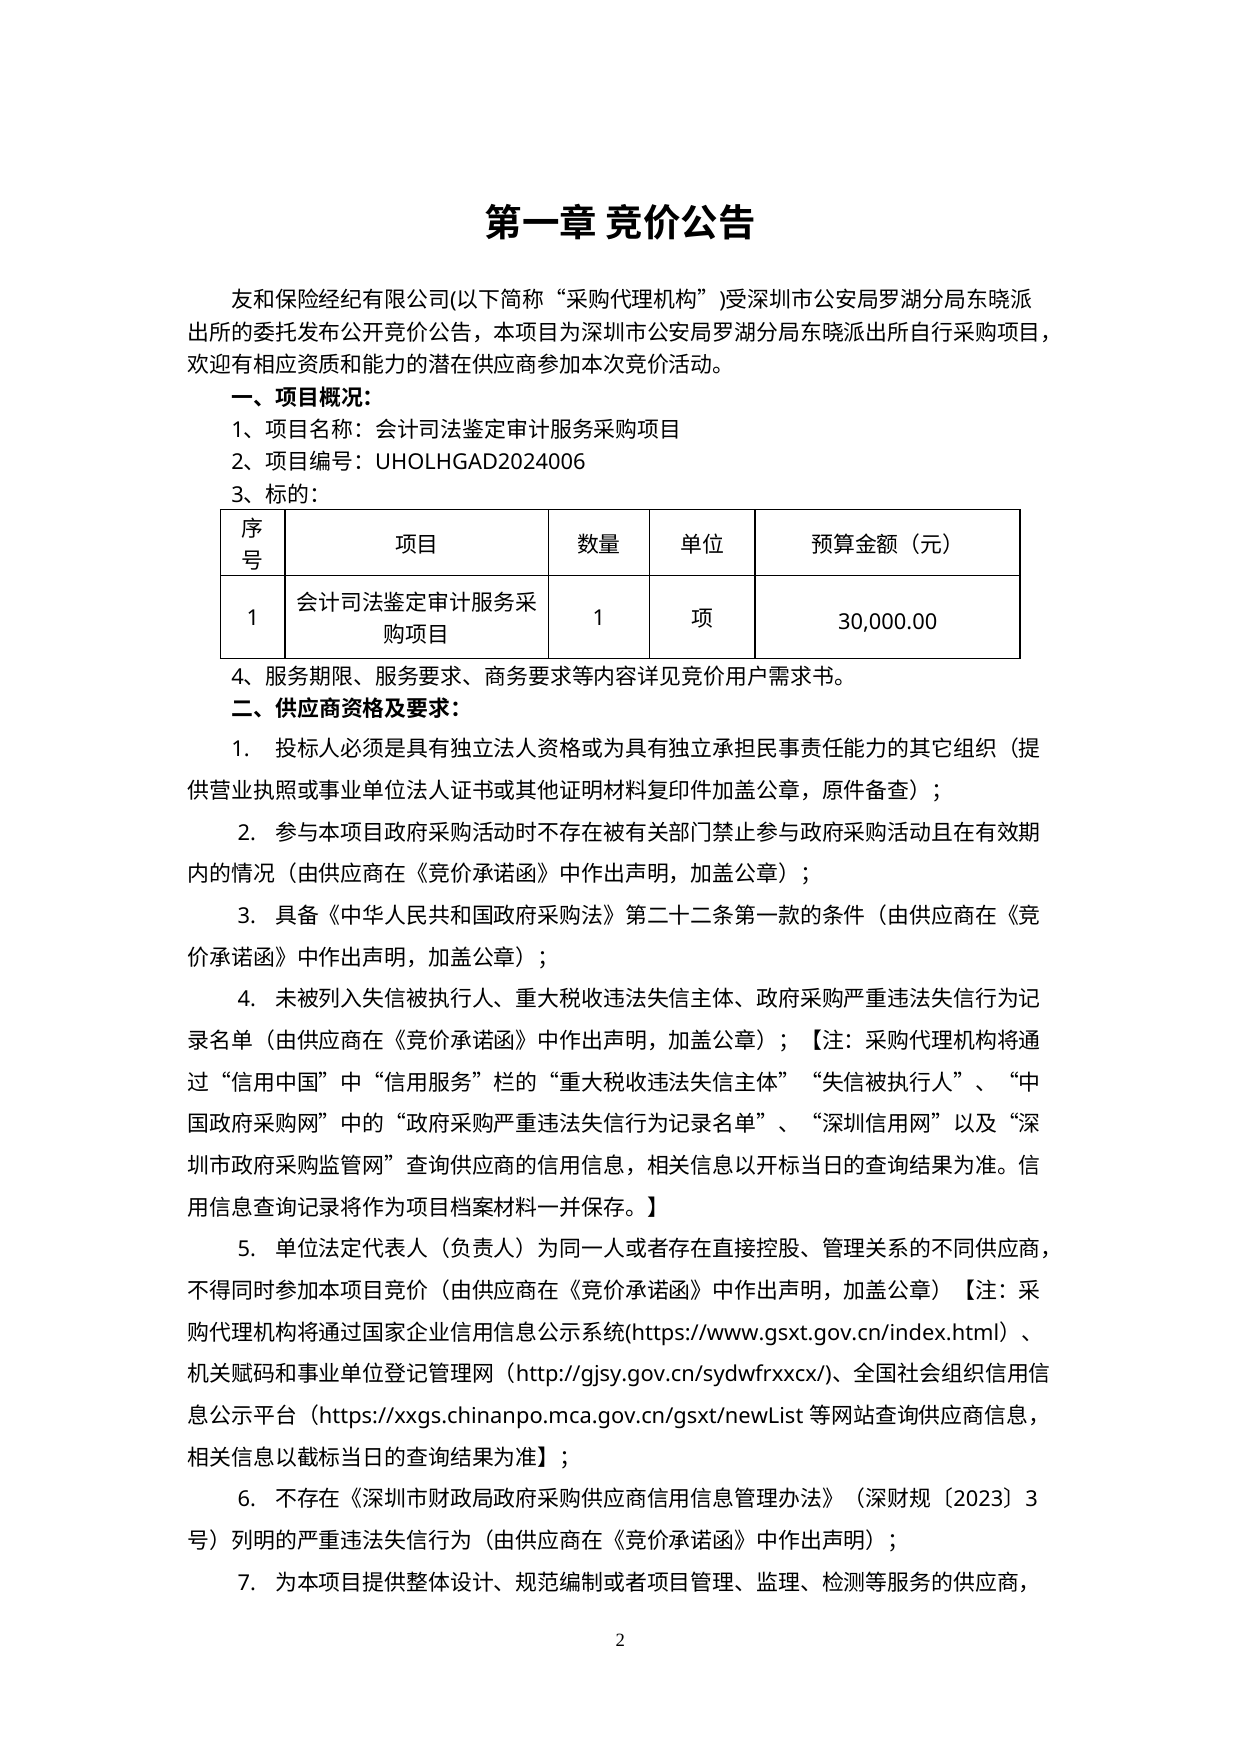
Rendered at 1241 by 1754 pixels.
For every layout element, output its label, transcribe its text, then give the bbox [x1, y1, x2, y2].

table_header 单位 [650, 510, 754, 575]
table_cell 项 [650, 576, 754, 657]
table_header 预算金额（元） [756, 510, 1019, 575]
table_header 序号 [221, 510, 284, 575]
list 未被列入失信被执行人、重大税收违法失信主体、政府采购严重违法失信行为记录名单（由供应商在《竞价承诺函》中作出声明，加盖公章）；【注：采购代理机构将通过“信用中国”中“信用服务”栏的“重大税收违法失信主体”“失信被执行人”、“中国政府采购网”中的“政府采购严重违法失信行为记录名单”、“深圳信用网”以及“深圳市政府采购监管网”查询供应商的信用信息，相关信息以开标当日的查询结果为准。信用信息查询记录将作为项目档案材料一并保存。】 [187, 973, 1053, 1223]
list 不存在《深圳市财政局政府采购供应商信用信息管理办法》（深财规〔2023〕3 号）列明的严重违法失信行为（由供应商在《竞价承诺函》中作出声明）； [187, 1473, 1053, 1557]
text 二、供应商资格及要求： [187, 691, 1053, 723]
text 第一章 竞价公告 [187, 187, 1053, 252]
list 单位法定代表人（负责人）为同一人或者存在直接控股、管理关系的不同供应商，不得同时参加本项目竞价（由供应商在《竞价承诺函》中作出声明，加盖公章）【注：采购代理机构将通过国家企业信用信息公示系统(https://www.gsxt.gov.cn/index.html）、机关赋码和事业单位登记管理网（http://gjsy.gov.cn/sydwfrxxcx/)、全国社会组织信用信息公示平台（https://xxgs.chinanpo.mca.gov.cn/gsxt/newList 等网站查询供应商信息，相关信息以截标当日的查询结果为准】； [187, 1223, 1053, 1473]
text 3、标的： [187, 477, 1053, 509]
text 一、项目概况： [187, 379, 1053, 412]
table_cell 1 [549, 576, 649, 657]
text 4、服务期限、服务要求、商务要求等内容详见竞价用户需求书。 [187, 658, 1053, 691]
table_header 项目 [286, 510, 548, 575]
text 友和保险经纪有限公司(以下简称“采购代理机构”)受深圳市公安局罗湖分局东晓派出所的委托发布公开竞价公告，本项目为深圳市公安局罗湖分局东晓派出所自行采购项目，欢迎有相应资质和能力的潜在供应商参加本次竞价活动。 [187, 282, 1053, 379]
text 2、项目编号：UHOLHGAD2024006 [187, 444, 1053, 477]
table_cell 30,000.00 [756, 576, 1019, 657]
table_cell 会计司法鉴定审计服务采购项目 [286, 576, 548, 657]
list 投标人必须是具有独立法人资格或为具有独立承担民事责任能力的其它组织（提供营业执照或事业单位法人证书或其他证明材料复印件加盖公章，原件备查）； [187, 723, 1053, 807]
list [187, 1557, 1053, 1598]
list 参与本项目政府采购活动时不存在被有关部门禁止参与政府采购活动且在有效期内的情况（由供应商在《竞价承诺函》中作出声明，加盖公章）； [187, 807, 1053, 890]
table_header 数量 [549, 510, 649, 575]
list 具备《中华人民共和国政府采购法》第二十二条第一款的条件（由供应商在《竞价承诺函》中作出声明，加盖公章）； [187, 890, 1053, 973]
table_cell 1 [221, 576, 284, 657]
text 1、项目名称：会计司法鉴定审计服务采购项目 [187, 412, 1053, 444]
